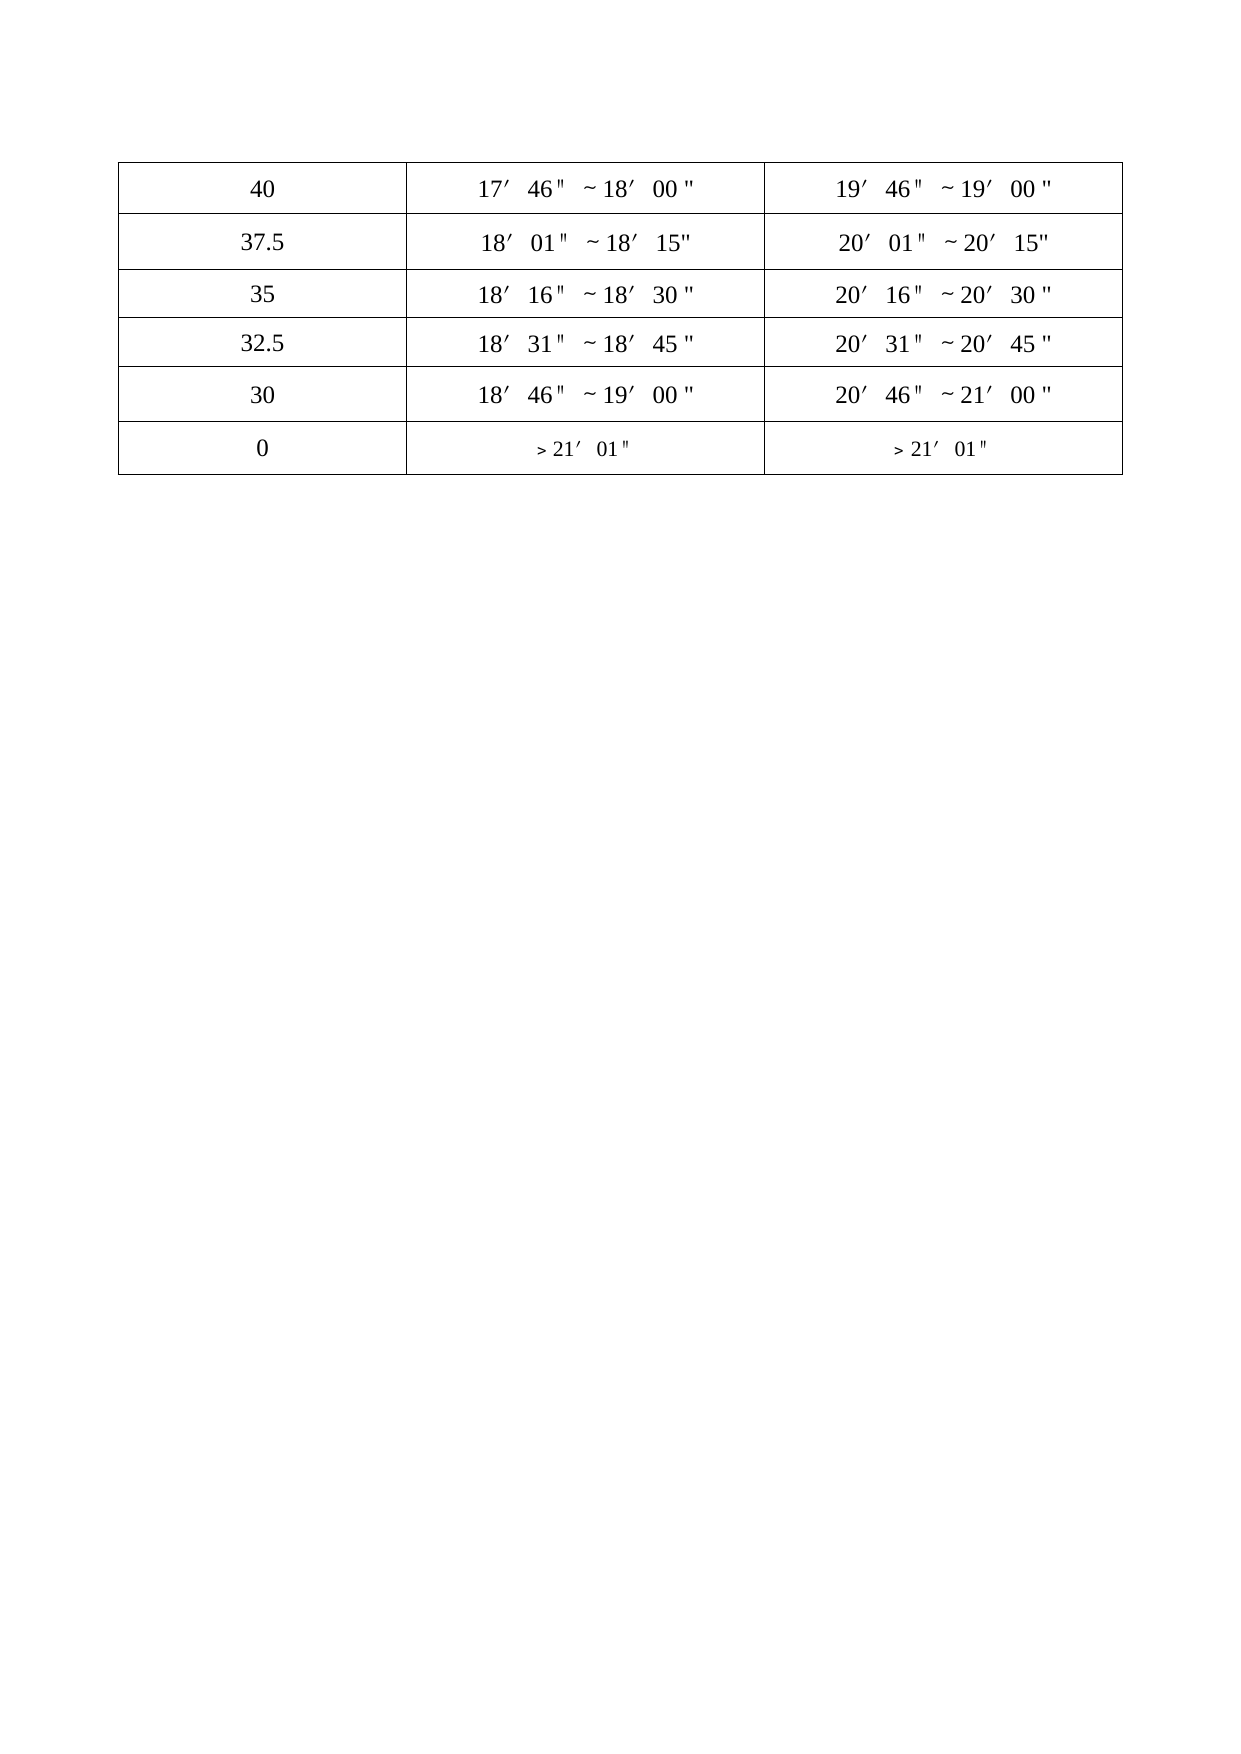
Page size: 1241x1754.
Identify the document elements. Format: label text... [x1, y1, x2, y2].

table_cell 32.5 [119, 318, 406, 366]
table_cell ﹥21＇01＂ [765, 422, 1122, 473]
table_cell ﹥21＇01＂ [407, 422, 764, 473]
table_cell 37.5 [119, 214, 406, 269]
table_cell 30 [119, 367, 406, 421]
table_cell 18＇46＂～19＇00 " [407, 367, 764, 421]
table_cell 18＇16＂～18＇30 " [407, 270, 764, 317]
table_cell 20＇16＂～20＇30 " [765, 270, 1122, 317]
table_cell 20＇46＂～21＇00 " [765, 367, 1122, 421]
table_cell 17＇46＂～18＇00 " [407, 163, 764, 213]
table_cell 40 [119, 163, 406, 213]
table_cell 19＇46＂～19＇00 " [765, 163, 1122, 213]
table_cell 20＇01＂～20＇15" [765, 214, 1122, 269]
table_cell 0 [119, 422, 406, 473]
table_cell 18＇31＂～18＇45 " [407, 318, 764, 366]
table_cell 35 [119, 270, 406, 317]
table_cell 18＇01＂～18＇15" [407, 214, 764, 269]
table_cell 20＇31＂～20＇45 " [765, 318, 1122, 366]
